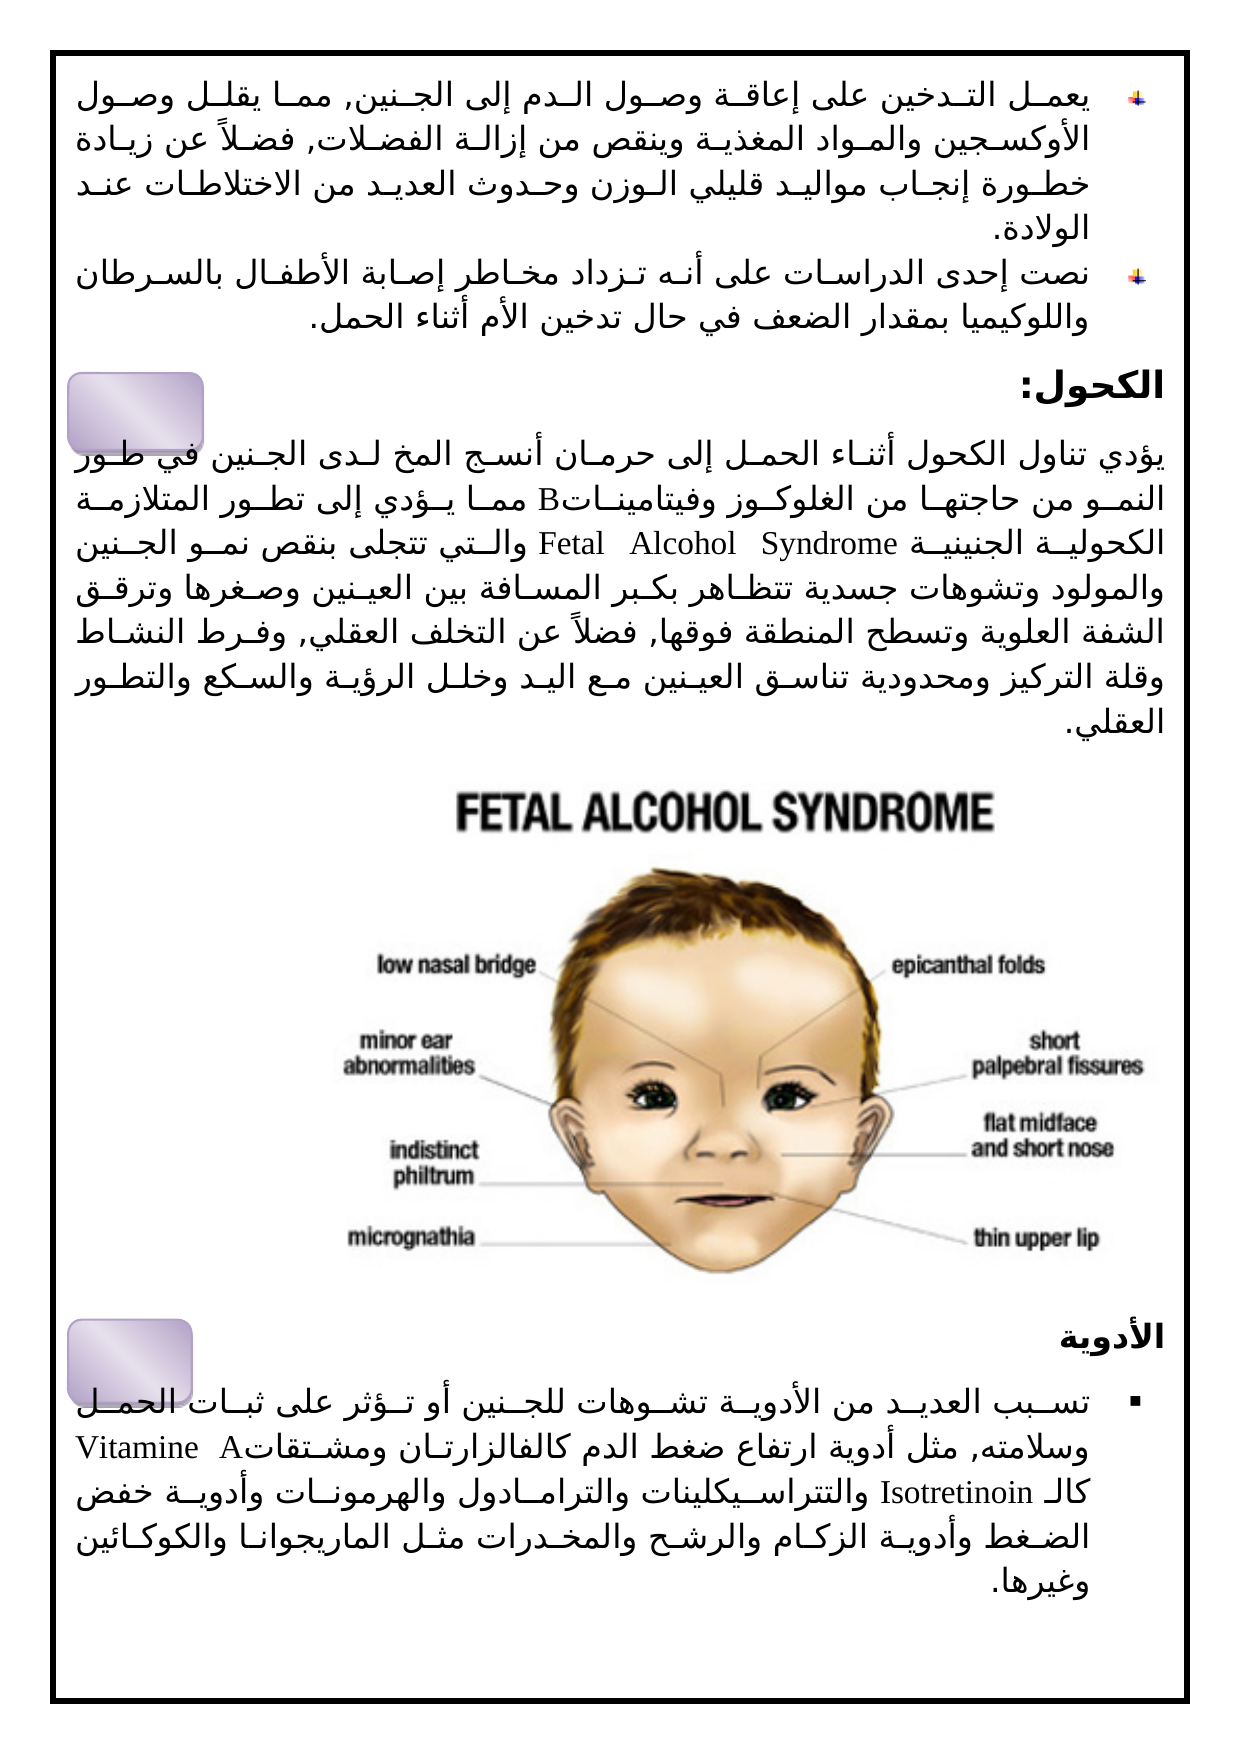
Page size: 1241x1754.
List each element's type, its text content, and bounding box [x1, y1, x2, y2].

picture [332, 767, 1165, 1293]
list يعمل التدخين على إعاقة وصول الدم إلى الجنين, مما يقلل وصول الأوكسجين والمواد المغذية وينقص من إزالة الفضلات, فضلاً عن زيادة خطورة إنجاب مواليد قليلي الوزن وحدوث العديد من الاختلاطات عند الولادة. [75, 75, 1128, 248]
picture [1128, 267, 1146, 285]
list تسبب العديد من الأدوية تشوهات للجنين أو تؤثر على ثبات الحمل وسلامته, مثل أدوية ارتفاع ضغط الدم كالفالزارتان ومشتقاتVitamine A كالـ Isotretinoin والتتراسيكلينات والترامادول والهرمونات وأدوية خفض الضغط وأدوية الزكام والرشح والمخدرات مثل الماريجوانا والكوكائين وغيرها. [75, 1383, 1128, 1601]
picture [1128, 89, 1146, 106]
list نصت إحدى الدراسات على أنه تزداد مخاطر إصابة الأطفال بالسرطان واللوكيميا بمقدار الضعف في حال تدخين الأم أثناء الحمل. [75, 253, 1128, 337]
text الأدوية [75, 1318, 1165, 1356]
text يؤدي تناول الكحول أثناء الحمل إلى حرمان أنسج المخ لدى الجنين في طور النمو من حاجتها من الغلوكوز وفيتاميناتB مما يؤدي إلى تطور المتلازمة الكحولية الجنينية Fetal Alcohol Syndrome والتي تتجلى بنقص نمو الجنين والمولود وتشوهات جسدية تتظاهر بكبر المسافة بين العينين وصغرها وترقق الشفة العلوية وتسطح المنطقة فوقها, فضلاً عن التخلف العقلي, وفرط النشاط وقلة التركيز ومحدودية تناسق العينين مع اليد وخلل الرؤية والسكع والتطور العقلي. [75, 434, 1165, 741]
text الكحول: [75, 363, 1165, 407]
